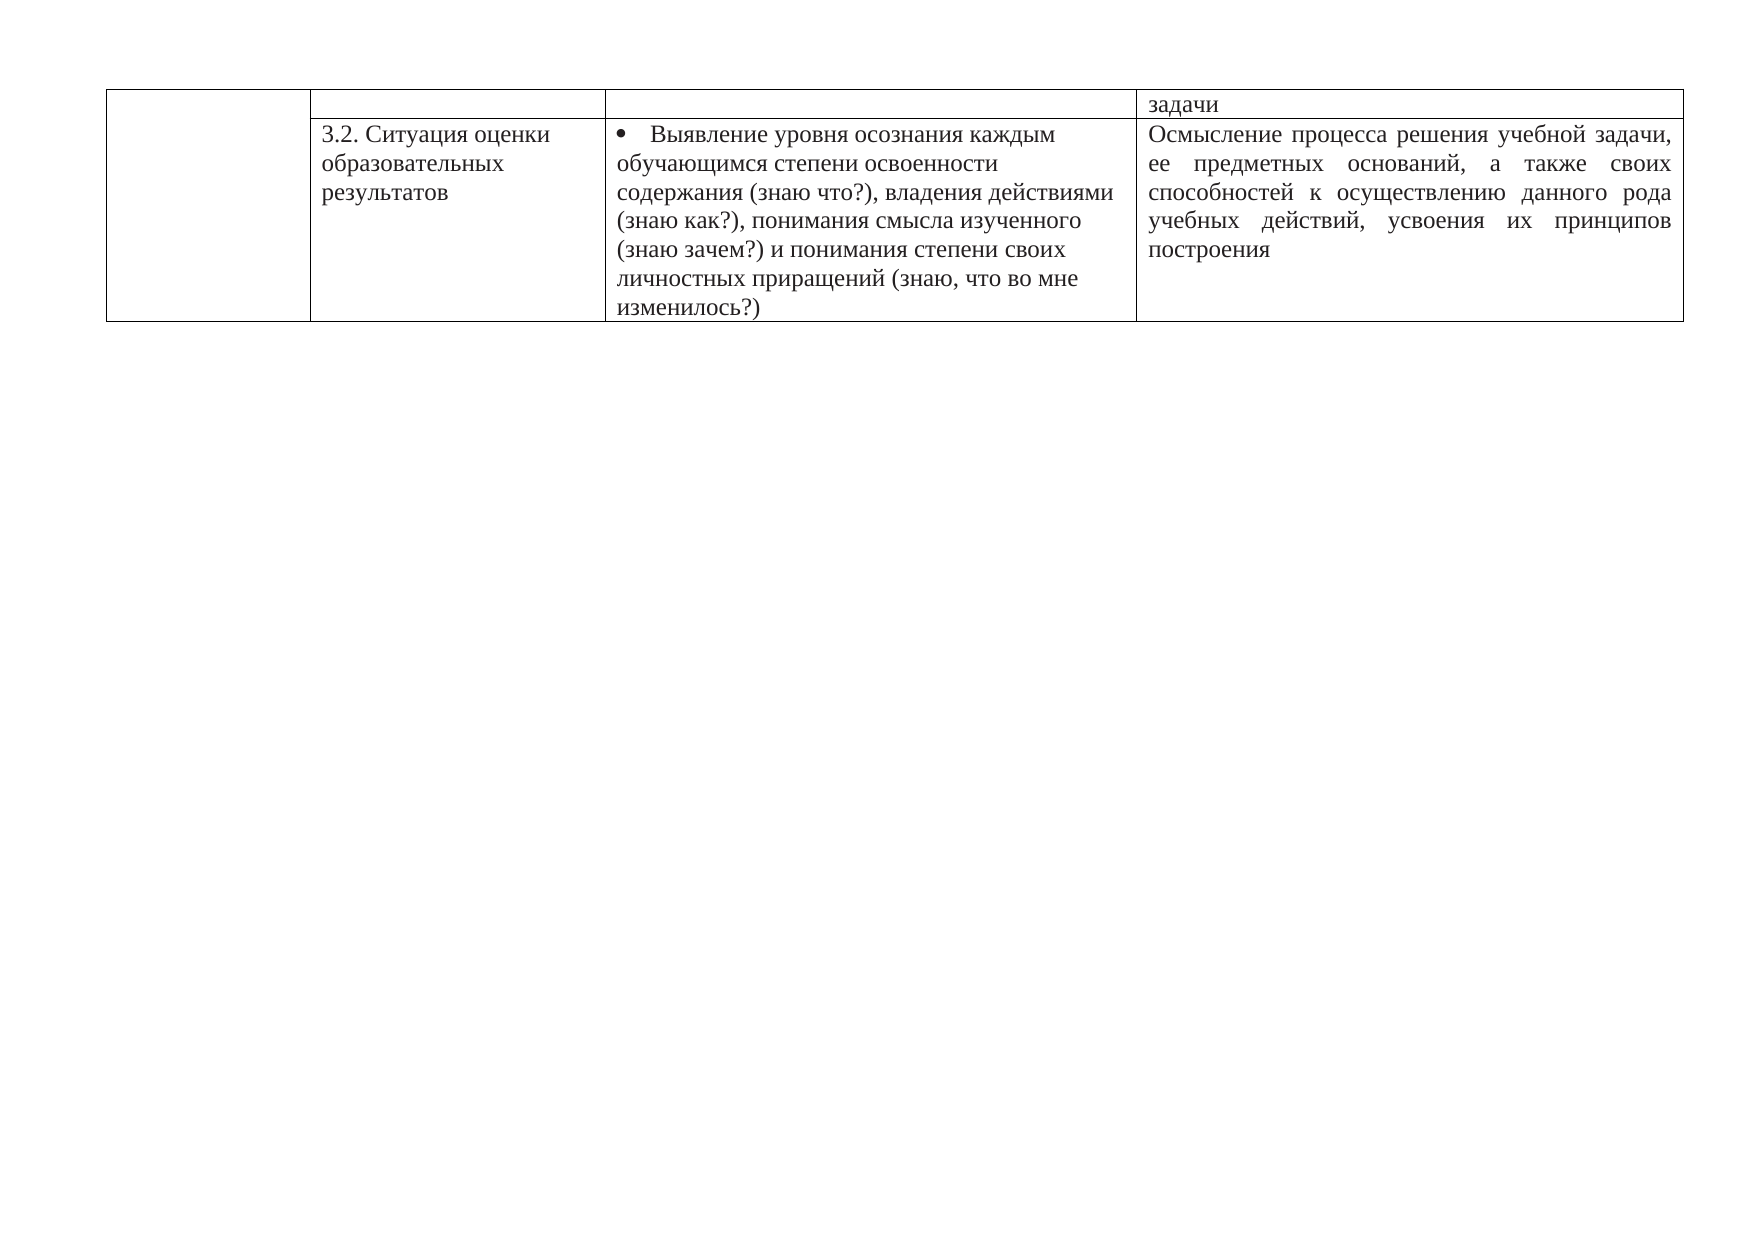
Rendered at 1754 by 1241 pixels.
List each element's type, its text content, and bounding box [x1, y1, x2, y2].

table_cell 3.2. Ситуация оценки образовательных результатов [311, 119, 605, 321]
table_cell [606, 90, 1136, 118]
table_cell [1137, 90, 1683, 118]
table_cell Выявление уровня осознания каждым обучающимся степени освоенности содержания (знаю что?), владения действиями (знаю как?), понимания смысла изученного (знаю зачем?) и понимания степени своих личностных приращений (знаю, что во мне изменилось?) [606, 119, 1136, 321]
table_cell Осмысление процесса решения учебной задачи, ее предметных оснований, а также своих способностей к осуществлению данного рода учебных действий, усвоения их принципов построения [1137, 119, 1683, 321]
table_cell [107, 90, 310, 321]
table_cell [311, 90, 605, 118]
